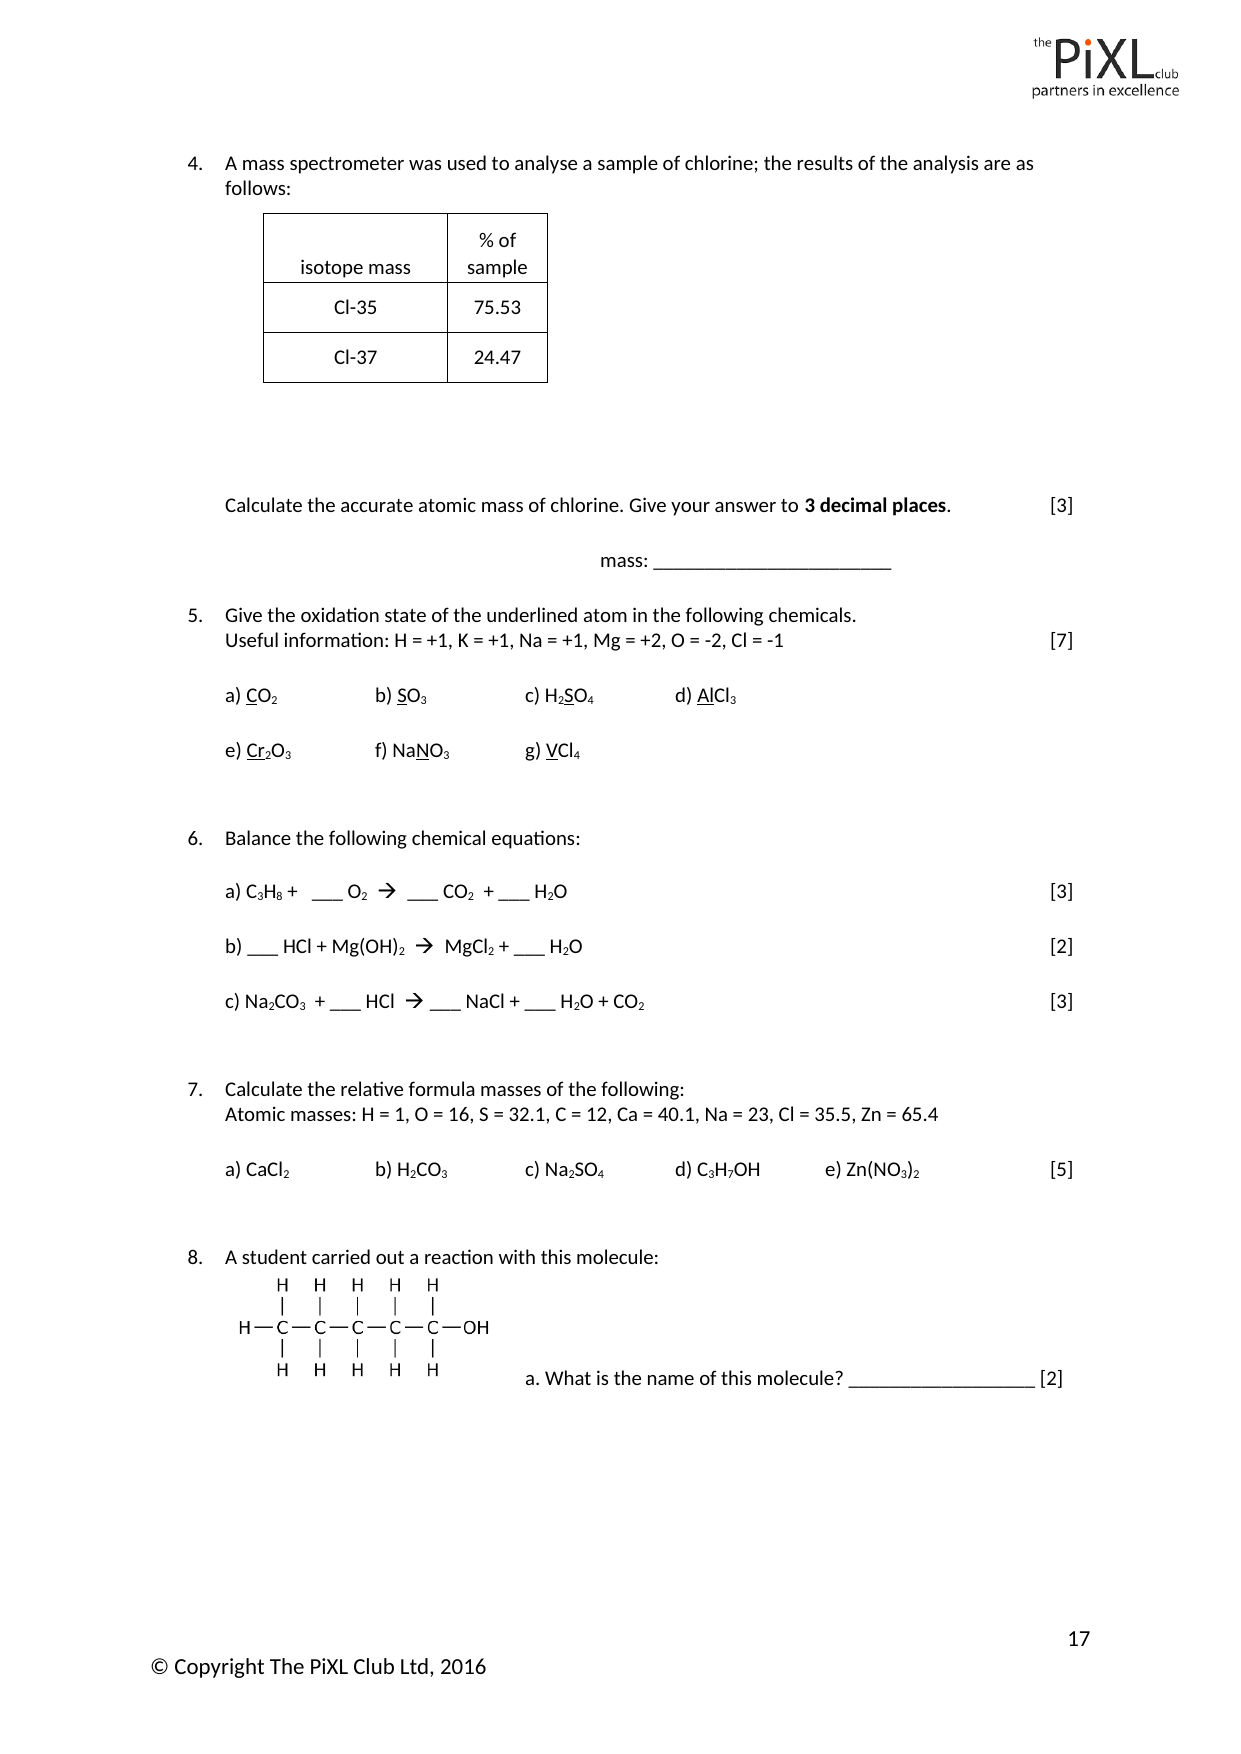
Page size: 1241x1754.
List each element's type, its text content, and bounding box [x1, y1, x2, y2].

list Calculate the relative formula masses of the following: [187, 1076, 1090, 1101]
list c) Na2CO3 + ___ HCl ___ NaCl + ___ H2O + CO2 [3] [225, 988, 1090, 1013]
list b) ___ HCl + Mg(OH)2 MgCl2 + ___ H2O [2] [225, 933, 1090, 958]
list a) CaCl2 b) H2CO3 c) Na2SO4 d) C3H7OH e) Zn(NO3)2 [5] [225, 1156, 1090, 1182]
picture [1012, 21, 1194, 106]
list e) Cr2O3 f) NaNO3 g) VCl4 [225, 737, 1090, 763]
list Give the oxidation state of the underlined atom in the following chemicals. [187, 602, 1090, 628]
list Balance the following chemical equations: [187, 825, 1090, 851]
table_header isotope mass [264, 214, 447, 282]
list Useful information: H = +1, K = +1, Na = +1, Mg = +2, O = -2, Cl = -1 [7] [225, 628, 1090, 653]
table_cell 75.53 [448, 283, 547, 332]
picture [225, 1269, 502, 1385]
list mass: _______________________ [225, 547, 1090, 573]
list A student carried out a reaction with this molecule: [187, 1244, 1090, 1270]
list a) C3H8 + ___ O2 ___ CO2 + ___ H2O [3] [225, 878, 1090, 904]
table_header % of sample [448, 214, 547, 282]
list A mass spectrometer was used to analyse a sample of chlorine; the results of the analysis are as follows: [187, 150, 1090, 201]
list Calculate the accurate atomic mass of chlorine. Give your answer to 3 decimal places. [3] [225, 493, 1090, 518]
table_cell Cl-37 [264, 333, 447, 382]
list Atomic masses: H = 1, O = 16, S = 32.1, C = 12, Ca = 40.1, Na = 23, Cl = 35.5, Zn = 65.4 [225, 1101, 1090, 1127]
table_cell 24.47 [448, 333, 547, 382]
table_cell Cl-35 [264, 283, 447, 332]
list a) CO2 b) SO3 c) H2SO4 d) AlCl3 [225, 682, 1090, 708]
